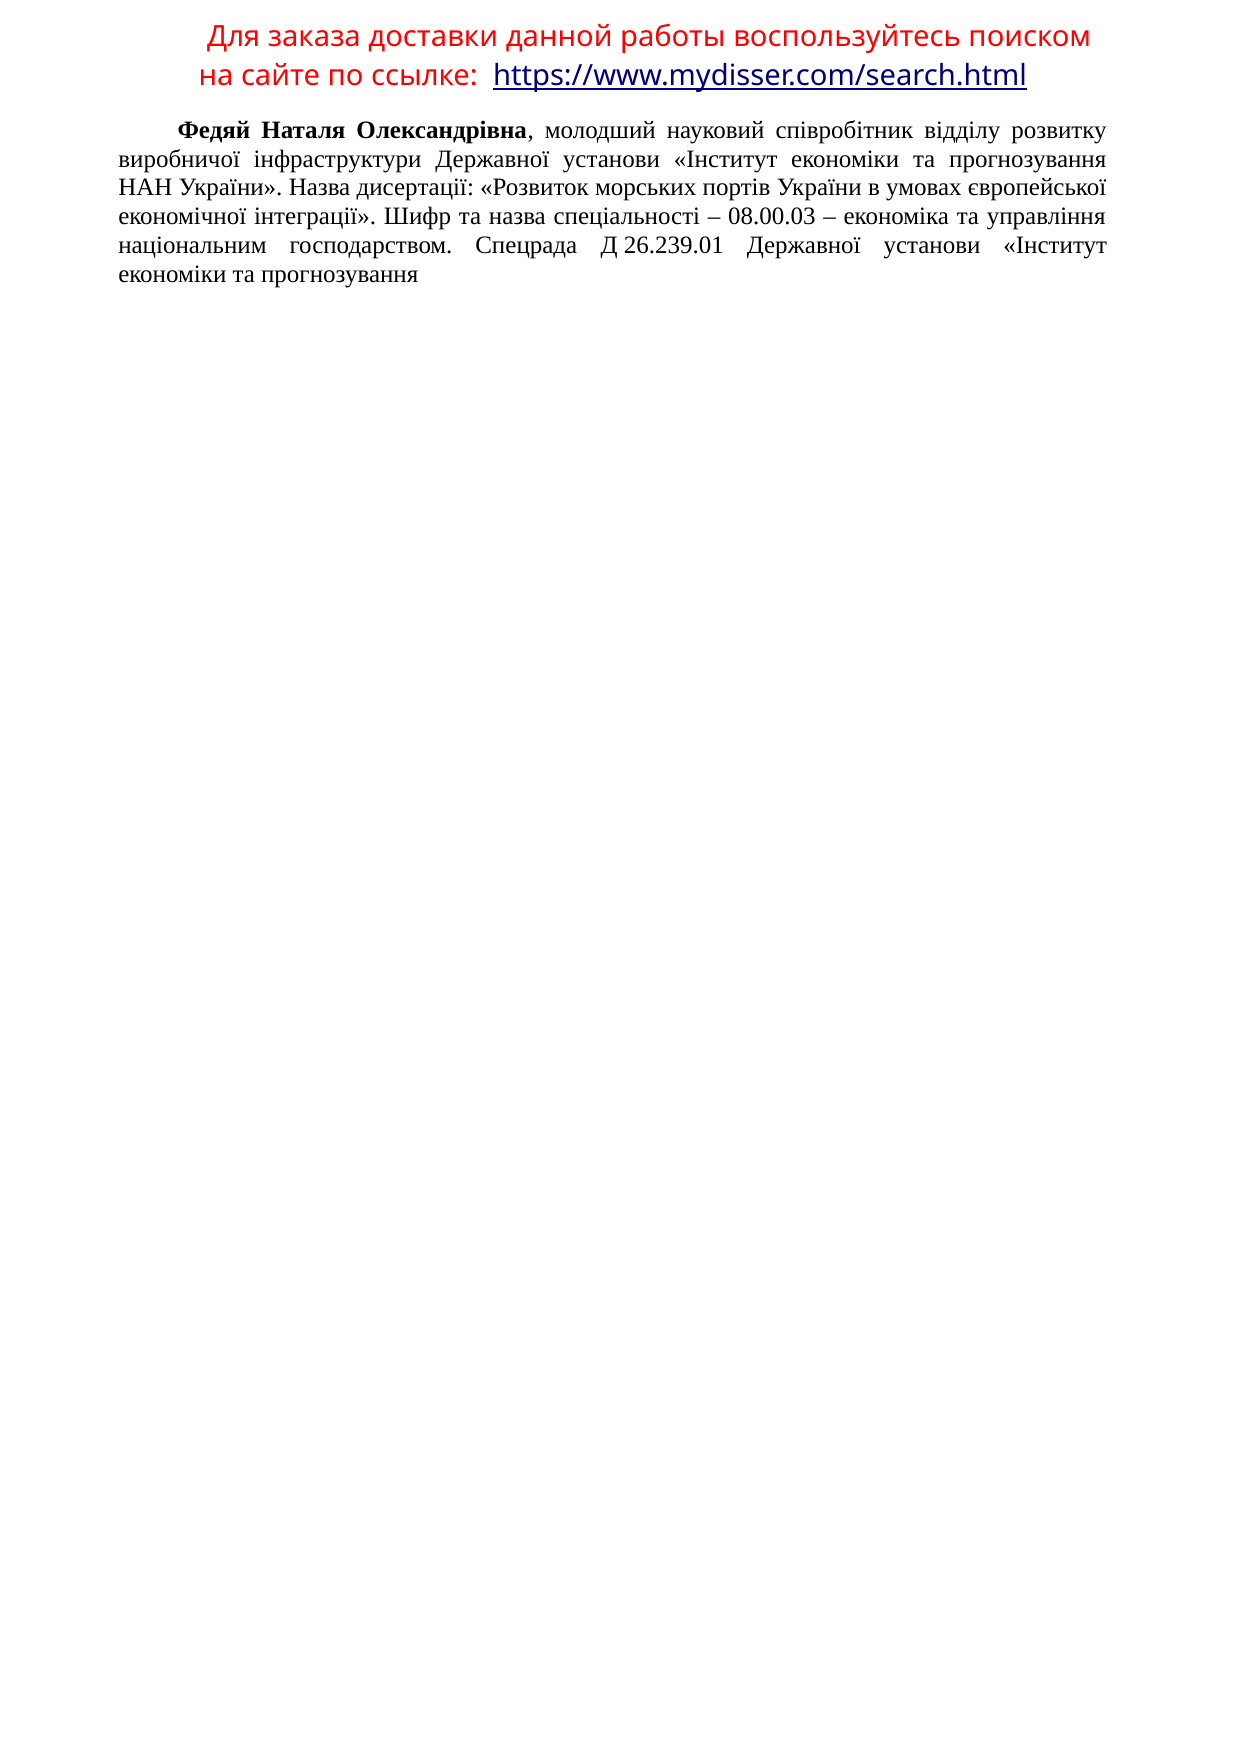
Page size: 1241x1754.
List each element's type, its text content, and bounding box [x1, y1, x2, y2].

text Федяй Наталя Олександрівна, молодший науковий співробітник відділу розвитку виробничої інфраструктури Державної установи «Інститут економіки та прогнозування НАН України». Назва дисертації: «Розвиток морських портів України в умовах європейської економічної інтеграції». Шифр та назва спеціальності – 08.00.03 – економіка та управління національним господарством. Спецрада Д 26.239.01 Державної установи «Інститут економіки та прогнозування [118, 115, 1107, 287]
